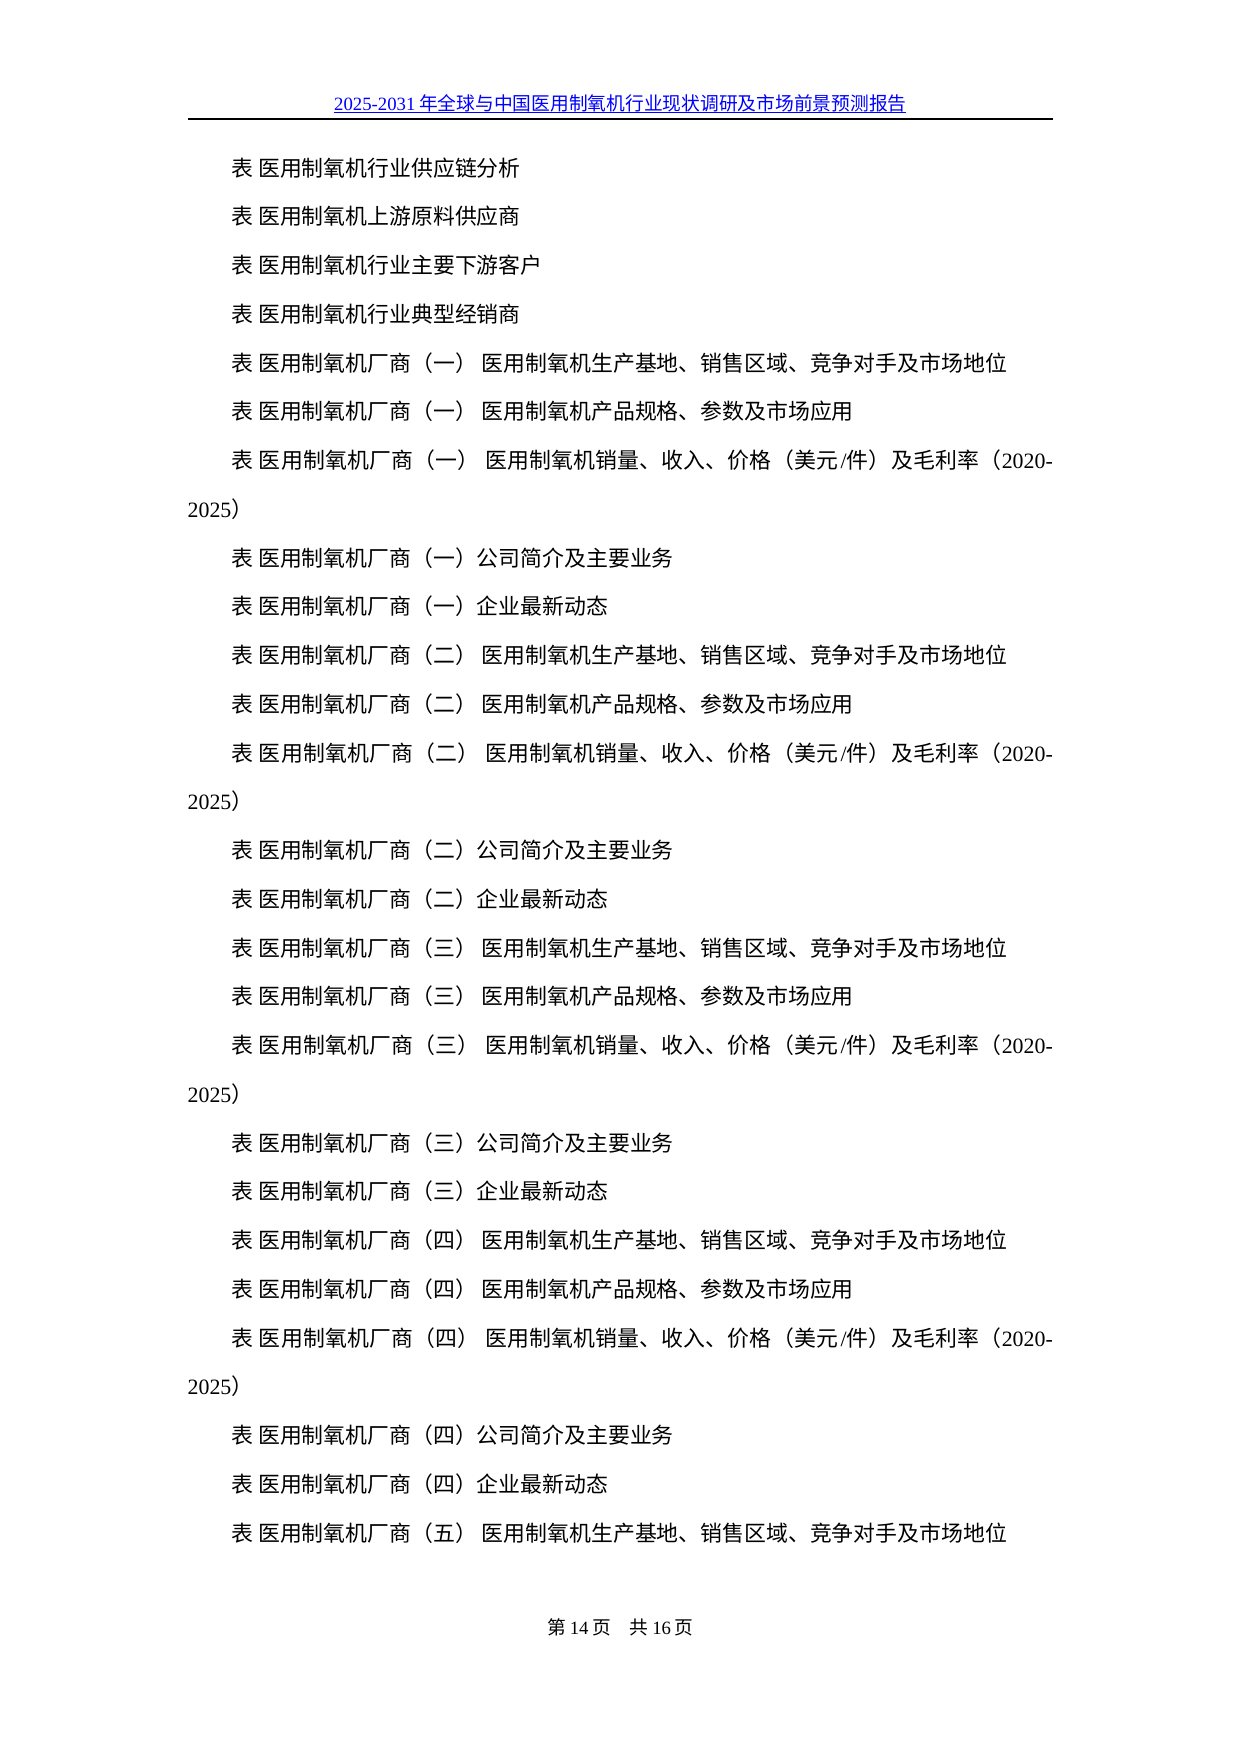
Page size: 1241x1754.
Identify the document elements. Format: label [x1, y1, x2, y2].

text [187, 150, 1053, 1548]
